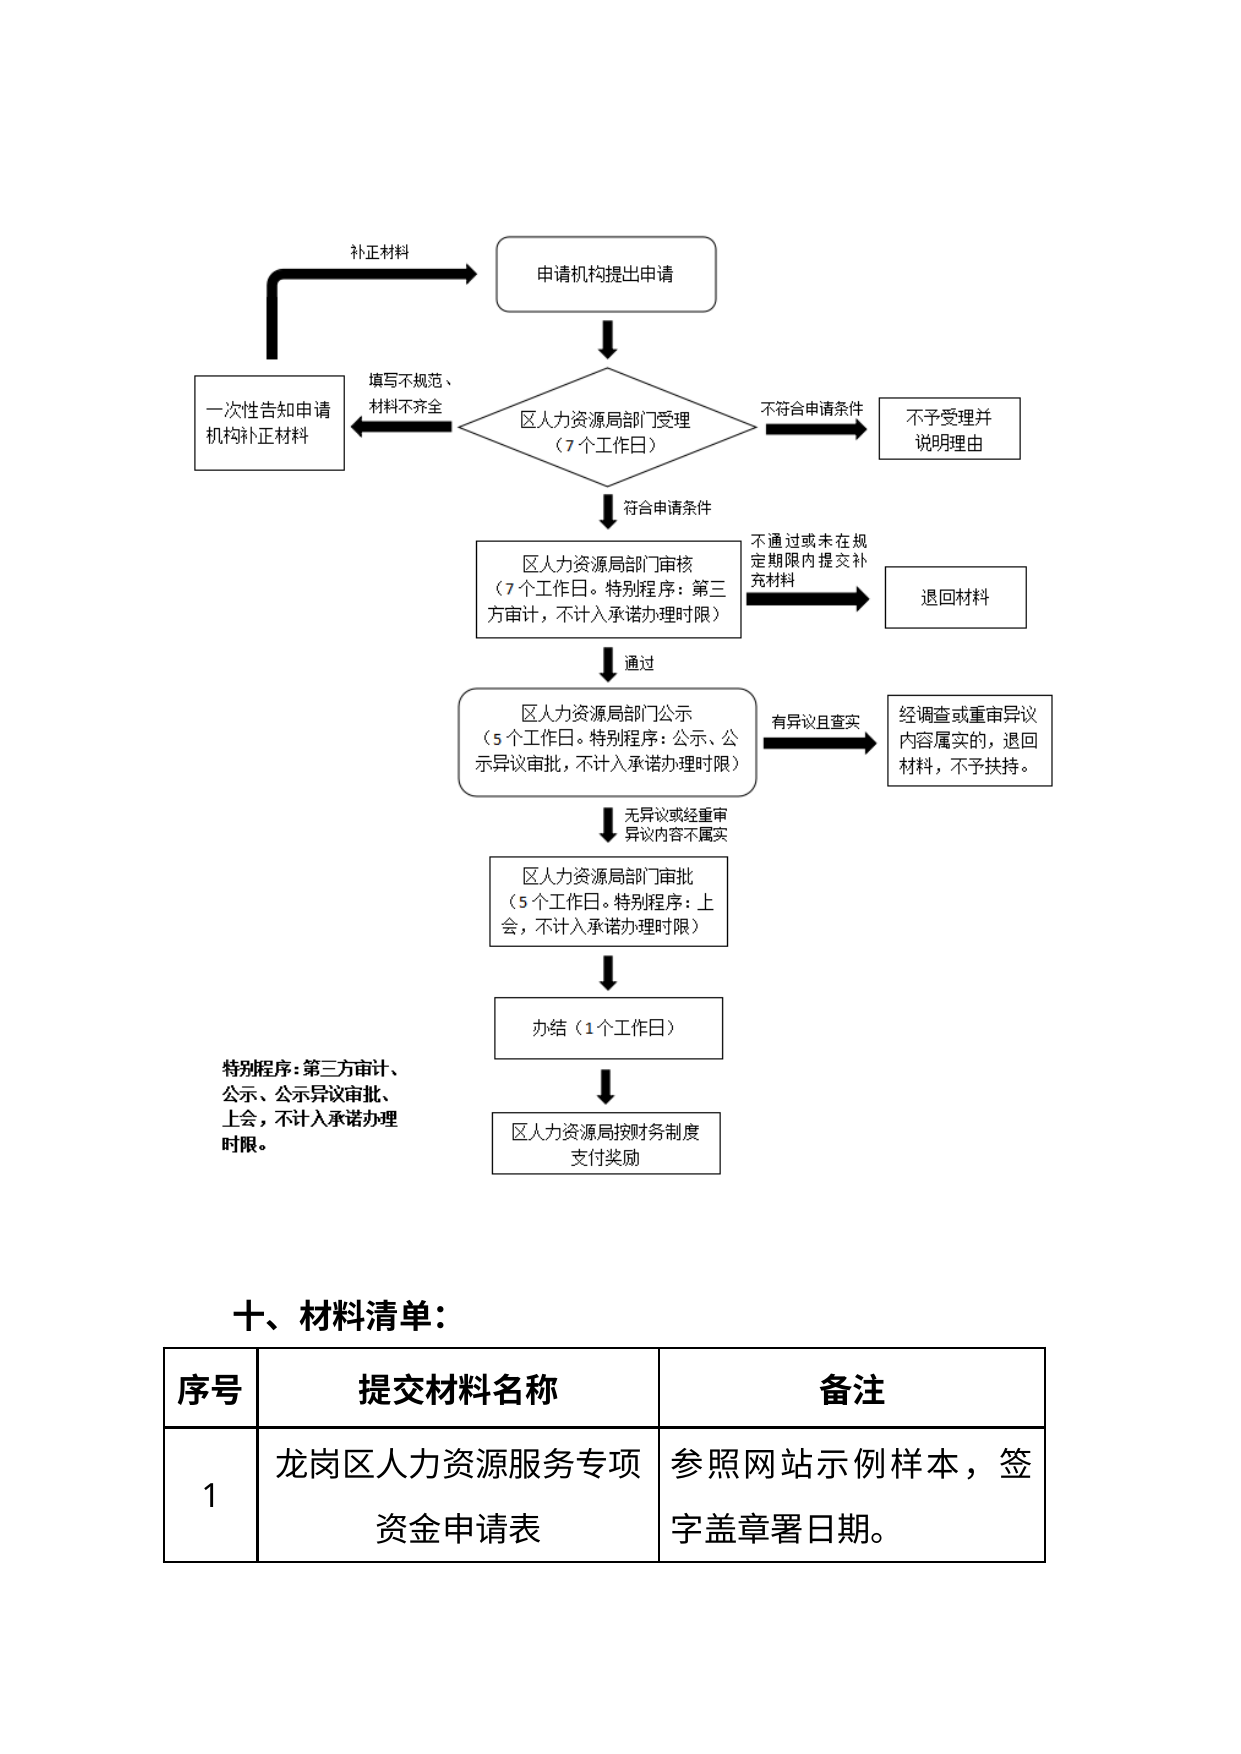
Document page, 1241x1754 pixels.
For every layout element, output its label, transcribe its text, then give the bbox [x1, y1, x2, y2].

list 十、材料清单： [165, 1282, 1087, 1347]
table_header 序号 [165, 1349, 256, 1426]
table_header 提交材料名称 [259, 1349, 658, 1426]
table_cell 龙岗区人力资源服务专项资金申请表 [259, 1429, 658, 1561]
table_cell 参照网站示例样本，签字盖章署日期。 [660, 1429, 1044, 1561]
picture [165, 209, 1087, 1204]
table_cell 1 [165, 1429, 256, 1561]
table_header 备注 [660, 1349, 1044, 1426]
